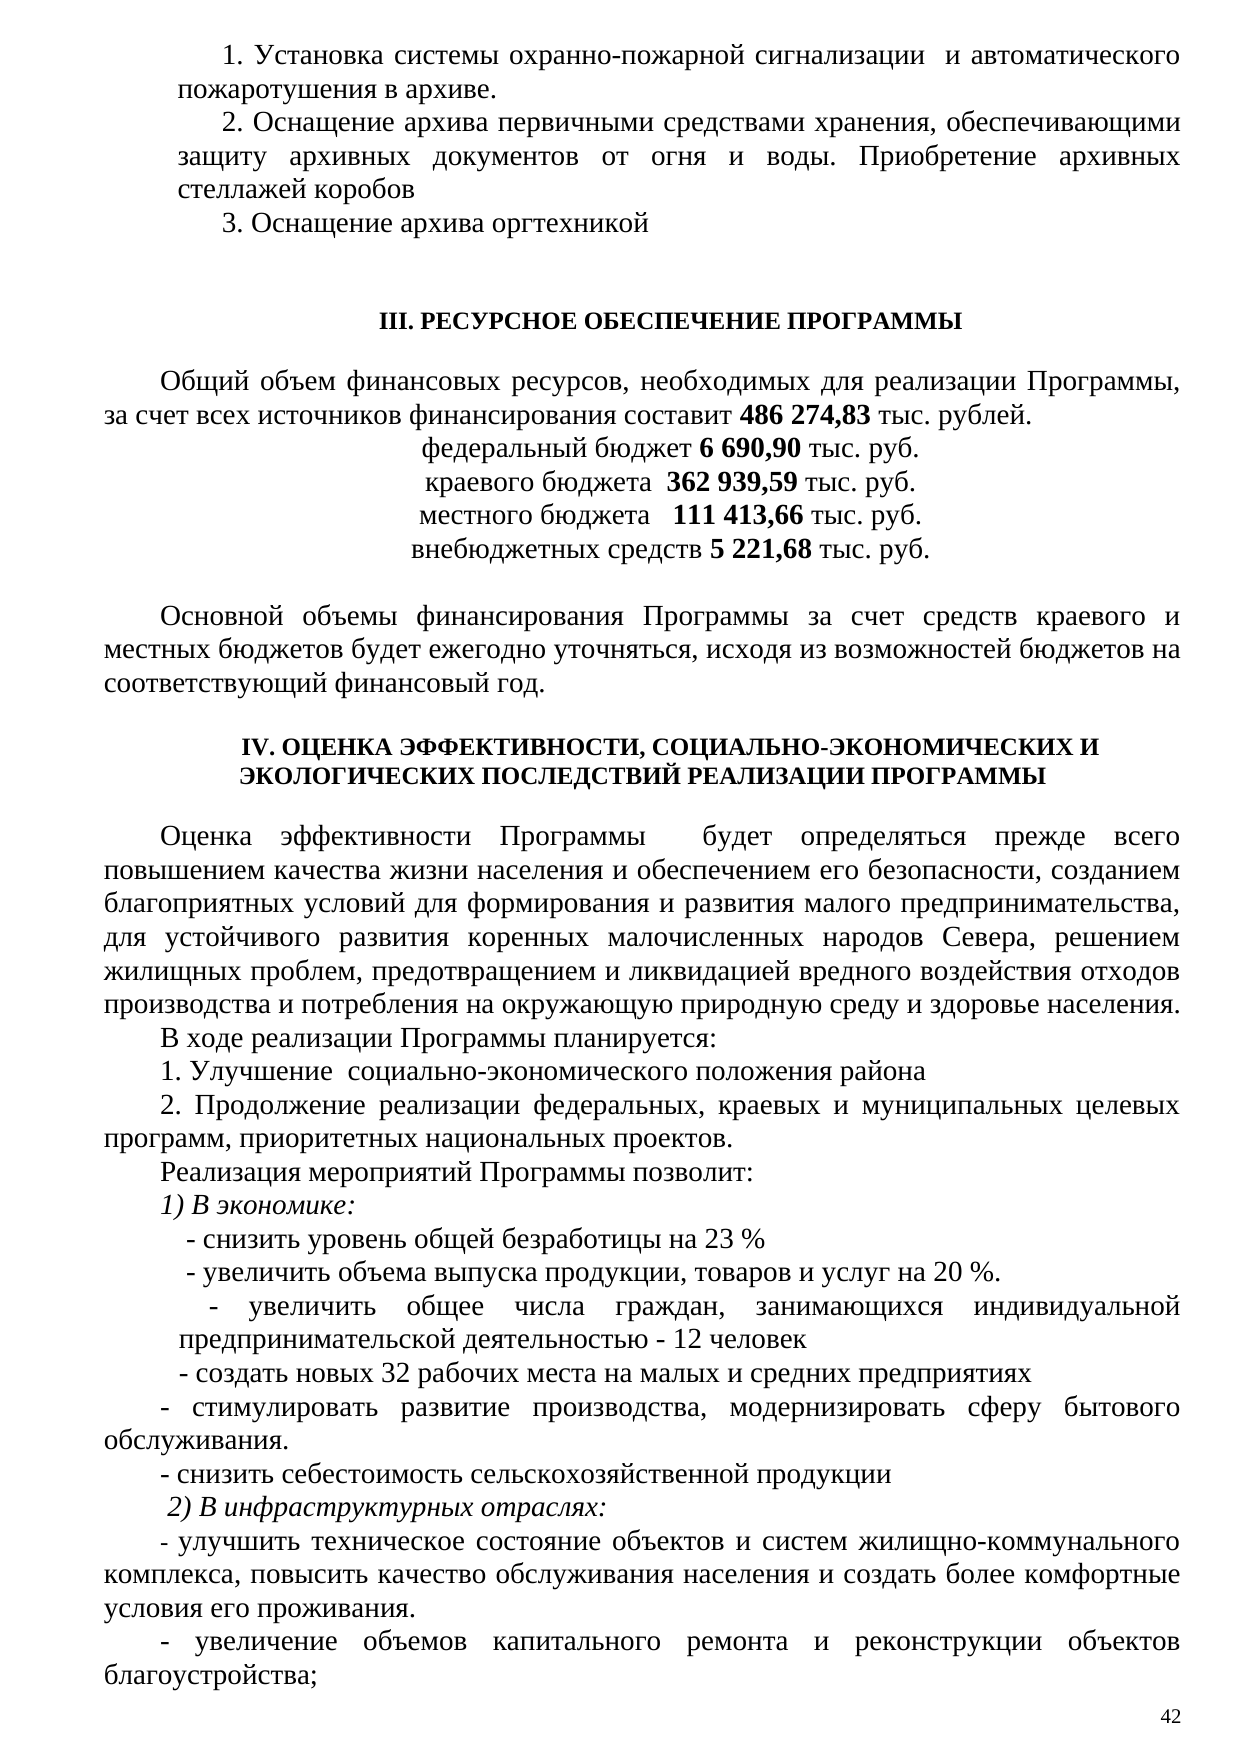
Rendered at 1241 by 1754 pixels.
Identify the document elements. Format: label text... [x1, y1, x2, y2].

text 2. Продолжение реализации федеральных, краевых и муниципальных целевых программ, приоритетных национальных проектов. [103, 1087, 1181, 1154]
text - снизить себестоимость сельскохозяйственной продукции [103, 1456, 1181, 1489]
text - увеличить общее числа граждан, занимающихся индивидуальной предпринимательской деятельностью - 12 человек [178, 1288, 1181, 1355]
text Реализация мероприятий Программы позволит: [103, 1154, 1181, 1187]
text федеральный бюджет 6 690,90 тыс. руб. [103, 430, 1181, 464]
text 2. Оснащение архива первичными средствами хранения, обеспечивающими защиту архивных документов от огня и воды. Приобретение архивных стеллажей коробов [177, 104, 1181, 205]
text Оценка эффективности Программы будет определяться прежде всего повышением качества жизни населения и обеспечением его безопасности, созданием благоприятных условий для формирования и развития малого предпринимательства, для устойчивого развития коренных малочисленных народов Севера, решением жилищных проблем, предотвращением и ликвидацией вредного воздействия отходов производства и потребления на окружающую природную среду и здоровье населения. [103, 818, 1181, 1020]
subtitle IV. Оценка эффективности, социально-экономических и экологических последствий реализации программы [103, 732, 1181, 790]
text внебюджетных средств 5 221,68 тыс. руб. [103, 531, 1181, 564]
text местного бюджета 111 413,66 тыс. руб. [103, 497, 1181, 531]
text В ходе реализации Программы планируется: [103, 1020, 1181, 1053]
text Общий объем финансовых ресурсов, необходимых для реализации Программы, за счет всех источников финансирования составит 486 274,83 тыс. рублей. [103, 363, 1181, 430]
text - улучшить техническое состояние объектов и систем жилищно-коммунального комплекса, повысить качество обслуживания населения и создать более комфортные условия его проживания. [103, 1523, 1181, 1623]
text - стимулировать развитие производства, модернизировать сферу бытового обслуживания. [103, 1389, 1181, 1456]
text 1. Улучшение социально-экономического положения района [103, 1053, 1181, 1087]
text - увеличение объемов капитального ремонта и реконструкции объектов благоустройства; [103, 1623, 1181, 1691]
text 2) В инфраструктурных отраслях: [103, 1489, 1181, 1523]
subtitle III. Ресурсное обеспечение программы [103, 306, 1181, 334]
text - увеличить объема выпуска продукции, товаров и услуг на 20 %. [178, 1254, 1181, 1288]
text - создать новых 32 рабочих места на малых и средних предприятиях [178, 1355, 1181, 1389]
text - снизить уровень общей безработицы на 23 % [178, 1221, 1181, 1254]
text 3. Оснащение архива оргтехникой [177, 205, 1181, 239]
text краевого бюджета 362 939,59 тыс. руб. [103, 464, 1181, 497]
text 1) В экономике: [103, 1187, 1181, 1221]
text Основной объемы финансирования Программы за счет средств краевого и местных бюджетов будет ежегодно уточняться, исходя из возможностей бюджетов на соответствующий финансовый год. [103, 598, 1181, 699]
text 1. Установка системы охранно-пожарной сигнализации и автоматического пожаротушения в архиве. [177, 37, 1181, 104]
